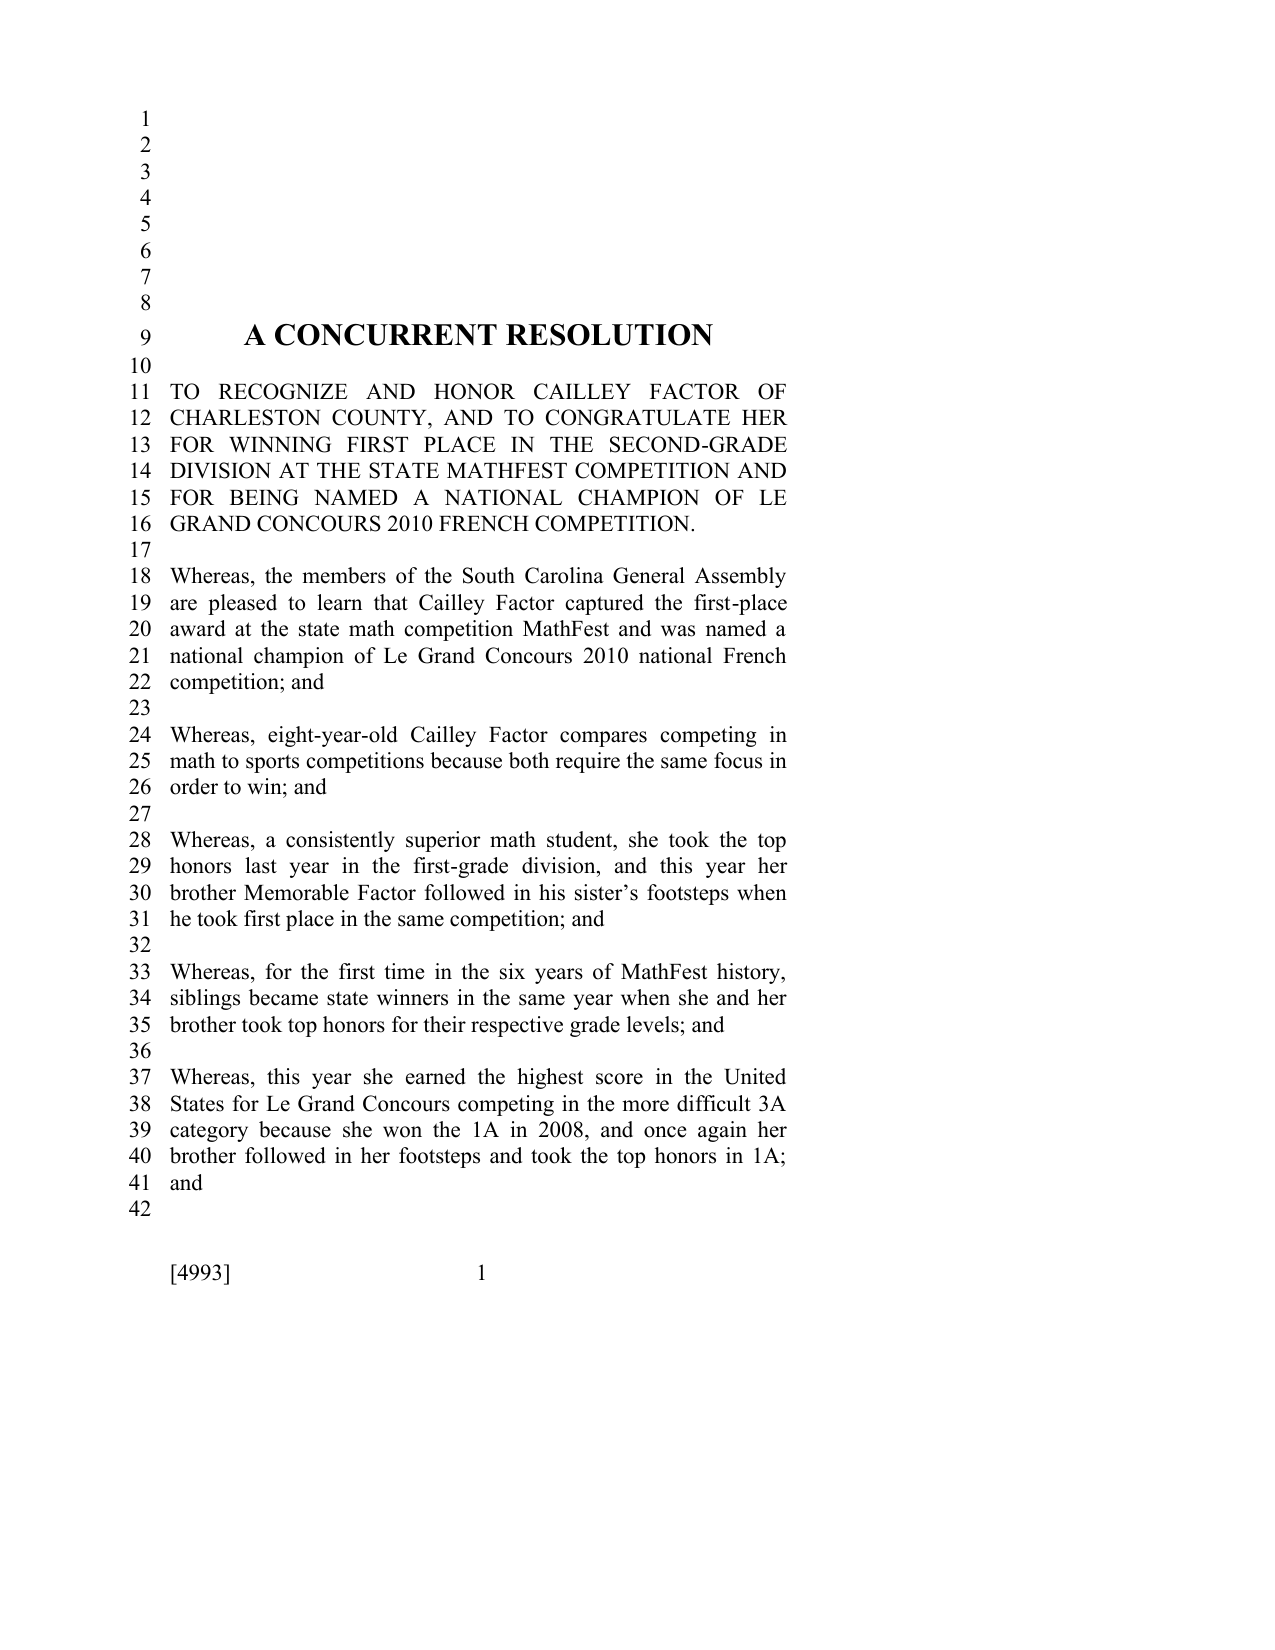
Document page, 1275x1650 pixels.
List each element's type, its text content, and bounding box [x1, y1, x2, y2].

text Whereas, for the first time in the six years of MathFest history, siblings became state winners in the same year when she and her brother took top honors for their respective grade levels; and [169, 958, 787, 1037]
text Whereas, a consistently superior math student, she took the top honors last year in the first-grade division, and this year her brother Memorable Factor followed in his sister’s footsteps when he took first place in the same competition; and [169, 826, 787, 932]
text Whereas, the members of the South Carolina General Assembly are pleased to learn that Cailley Factor captured the first-place award at the state math competition MathFest and was named a national champion of Le Grand Concours 2010 national French competition; and [169, 563, 787, 694]
text A CONCURRENT RESOLUTION [169, 316, 787, 352]
text TO RECOGNIZE AND HONOR CAILLEY FACTOR OF CHARLESTON COUNTY, AND TO CONGRATULATE HER FOR WINNING FIRST PLACE IN THE SECOND-GRADE DIVISION AT THE STATE MATHFEST COMPETITION AND FOR BEING NAMED A NATIONAL CHAMPION OF LE GRAND CONCOURS 2010 FRENCH COMPETITION. [169, 378, 787, 536]
text Whereas, eight-year-old Cailley Factor compares competing in math to sports competitions because both require the same focus in order to win; and [169, 721, 787, 800]
text Whereas, this year she earned the highest score in the United States for Le Grand Concours competing in the more difficult 3A category because she won the 1A in 2008, and once again her brother followed in her footsteps and took the top honors in 1A; and [169, 1063, 787, 1195]
